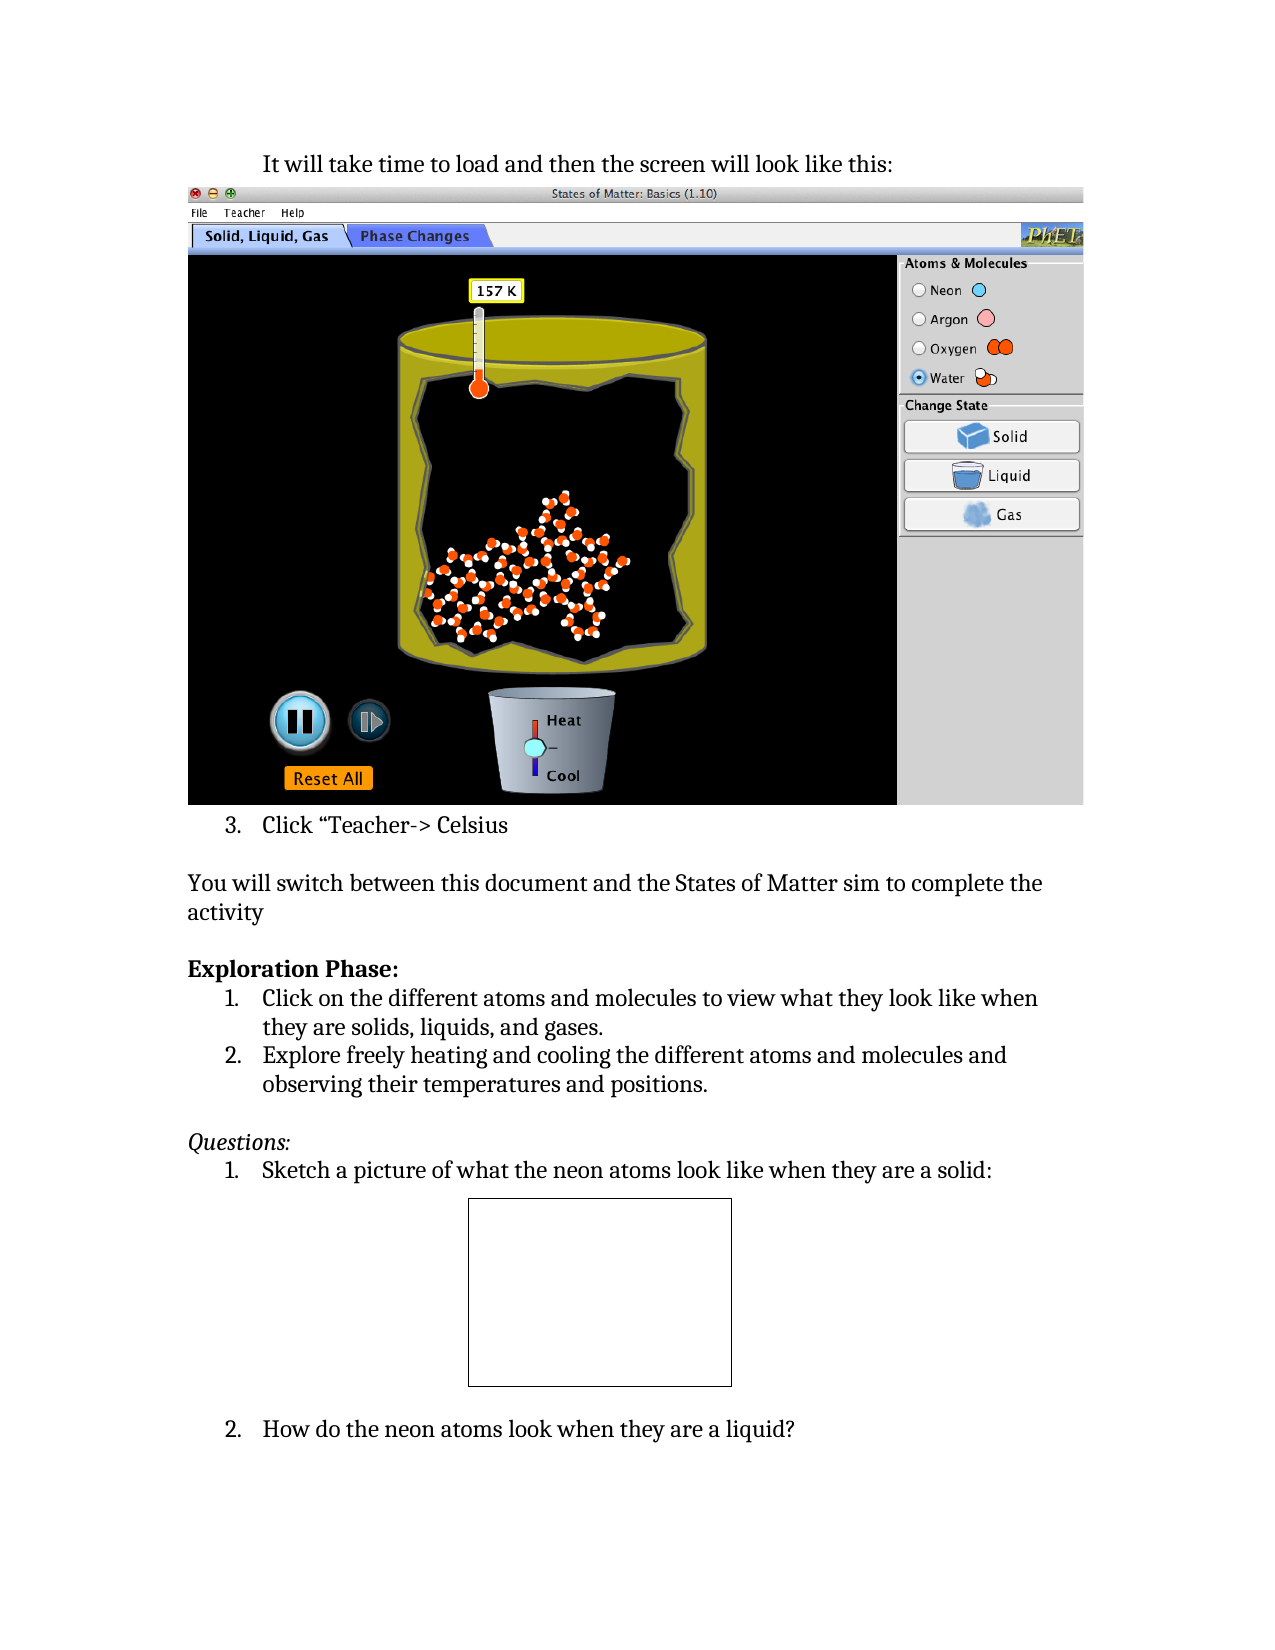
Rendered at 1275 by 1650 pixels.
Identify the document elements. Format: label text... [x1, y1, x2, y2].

text Questions: [187, 1127, 1087, 1156]
picture [187, 187, 1083, 804]
text Exploration Phase: [187, 955, 1087, 984]
list Click on the different atoms and molecules to view what they look like when they are solids, liquids, and gases. [225, 984, 1087, 1041]
list It will take time to load and then the screen will look like this: [262, 150, 1087, 179]
text You will switch between this document and the States of Matter sim to complete the activity [187, 869, 1087, 926]
list Explore freely heating and cooling the different atoms and molecules and observing their temperatures and positions. [225, 1041, 1087, 1099]
list How do the neon atoms look when they are a liquid? [225, 1415, 1087, 1444]
list Sketch a picture of what the neon atoms look like when they are a solid: [225, 1156, 1087, 1185]
